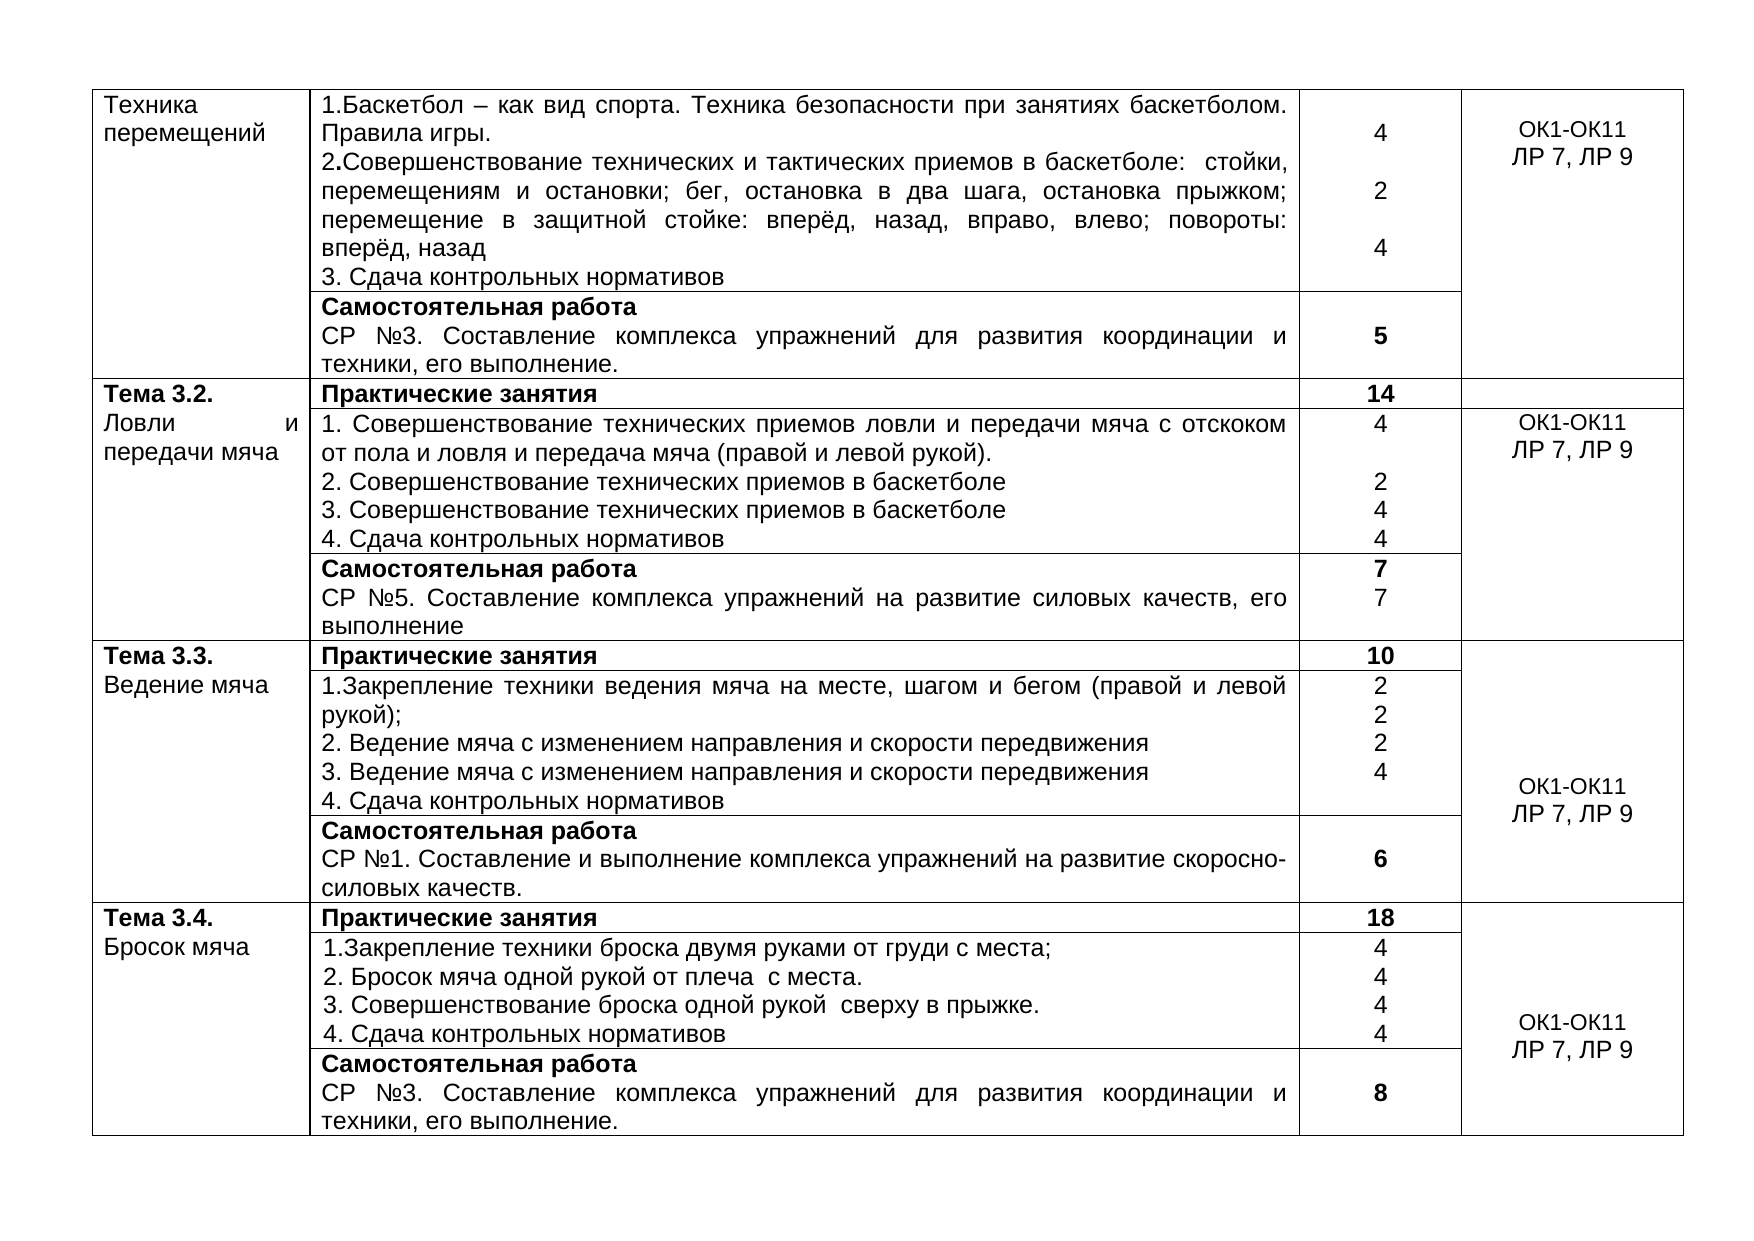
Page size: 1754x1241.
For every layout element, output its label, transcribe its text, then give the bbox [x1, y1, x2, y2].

table_cell Тема 3.4. Бросок мяча [93, 903, 309, 1135]
table_cell ОК1-ОК11 ЛР 7, ЛР 9 [1462, 903, 1683, 1135]
table_cell ОК1-ОК11 ЛР 7, ЛР 9 [1462, 409, 1683, 640]
table_cell 10 [1300, 641, 1461, 670]
table_cell ОК1-ОК11 ЛР 7, ЛР 9 [1462, 90, 1683, 378]
table_cell [1462, 379, 1683, 408]
table_cell 4 2 4 4 [1300, 409, 1461, 553]
table_cell ОК1-ОК11 ЛР 7, ЛР 9 [1462, 641, 1683, 902]
table_cell 1.Закрепление техники ведения мяча на месте, шагом и бегом (правой и левой рукой); 2. Ведение мяча с изменением направления и скорости передвижения 3. Ведение мяча с изменением направления и скорости передвижения 4. Сдача контрольных нормативов [311, 671, 1299, 815]
table_cell Самостоятельная работа СР №3. Составление комплекса упражнений для развития координации и техники, его выполнение. [311, 1049, 1299, 1135]
table_cell 2 2 2 4 [1300, 671, 1461, 815]
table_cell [93, 90, 309, 378]
table_cell 1.Баскетбол – как вид спорта. Техника безопасности при занятиях баскетболом. Правила игры. 2.Совершенствование технических и тактических приемов в баскетболе: стойки, перемещениям и остановки; бег, остановка в два шага, остановка прыжком; перемещение в защитной стойке: вперёд, назад, вправо, влево; повороты: вперёд, назад 3. Сдача контрольных нормативов [311, 90, 1299, 291]
table_cell 4 4 4 4 [1300, 933, 1461, 1048]
table_cell 14 [1300, 379, 1461, 408]
table_cell 18 [1300, 903, 1461, 932]
table_cell Самостоятельная работа СР №1. Составление и выполнение комплекса упражнений на развитие скоросно-силовых качеств. [311, 816, 1299, 902]
table_cell 8 [1300, 1049, 1461, 1135]
table_cell 7 7 [1300, 554, 1461, 640]
table_cell Практические занятия [311, 903, 1299, 932]
table_cell Практические занятия [311, 641, 1299, 670]
table_cell 1. Совершенствование технических приемов ловли и передачи мяча с отскоком от пола и ловля и передача мяча (правой и левой рукой). 2. Совершенствование технических приемов в баскетболе 3. Совершенствование технических приемов в баскетболе 4. Сдача контрольных нормативов [311, 409, 1299, 553]
table_cell Практические занятия [311, 379, 1299, 408]
table_cell 10 4 2 4 [1300, 90, 1461, 291]
table_cell Тема 3.2. Ловли и передачи мяча [93, 379, 309, 640]
table_cell 5 [1300, 292, 1461, 378]
table_cell Тема 3.3. Ведение мяча [93, 641, 309, 902]
table_cell 1.Закрепление техники броска двумя руками от груди с места; 2. Бросок мяча одной рукой от плеча с места. 3. Совершенствование броска одной рукой сверху в прыжке. 4. Сдача контрольных нормативов [311, 933, 1299, 1048]
table_cell 6 [1300, 816, 1461, 902]
table_cell Самостоятельная работа СР №3. Составление комплекса упражнений для развития координации и техники, его выполнение. [311, 292, 1299, 378]
table_cell Самостоятельная работа СР №5. Составление комплекса упражнений на развитие силовых качеств, его выполнение [311, 554, 1299, 640]
